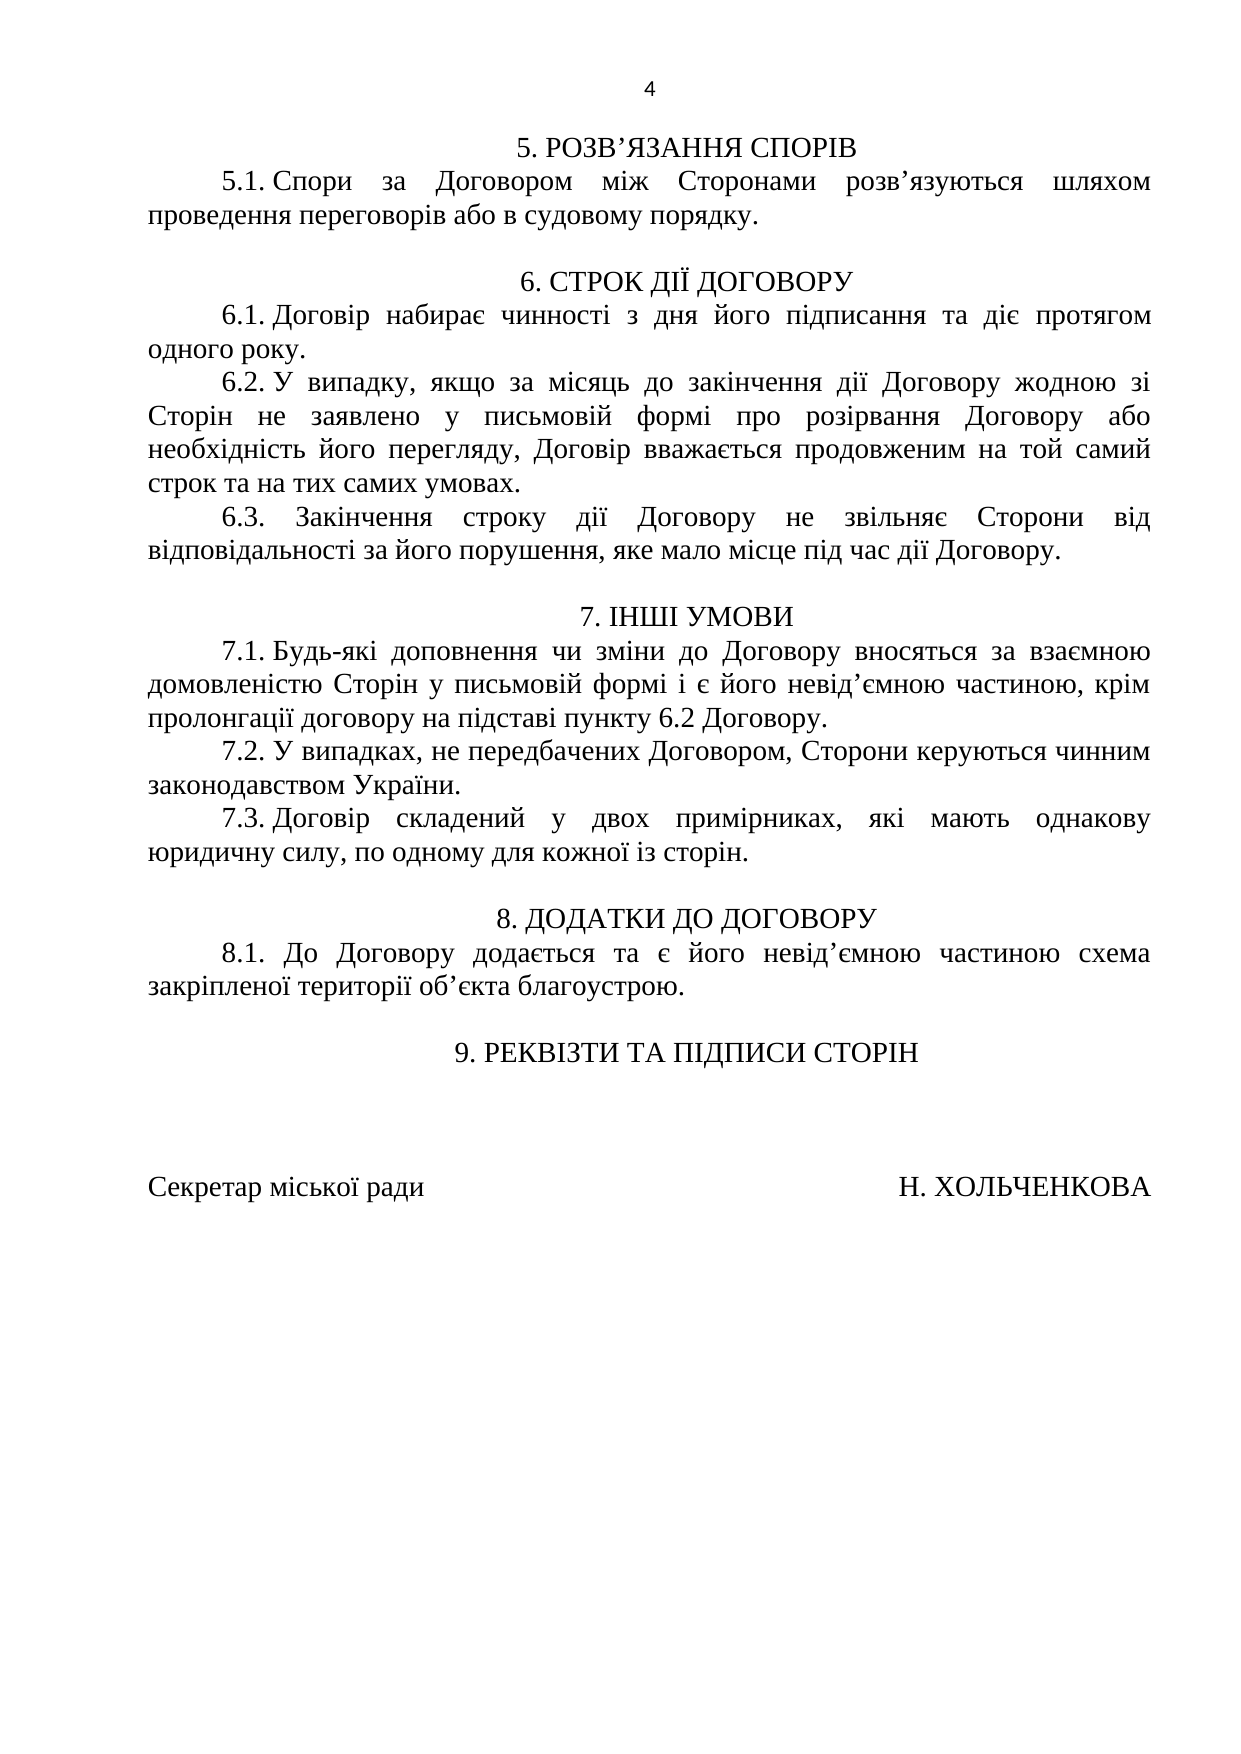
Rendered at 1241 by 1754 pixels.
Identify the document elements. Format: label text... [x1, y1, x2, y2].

text 5. РОЗВ’ЯЗАННЯ СПОРІВ [148, 130, 1152, 163]
text 6.2. У випадку, якщо за місяць до закінчення дії Договору жодною зі Сторін не заявлено у письмовій формі про розірвання Договору або необхідність його перегляду, Договір вважається продовженим на той самий строк та на тих самих умовах. [148, 364, 1152, 499]
text Секретар міської ради Н. ХОЛЬЧЕНКОВА [148, 1169, 1152, 1203]
text 8. ДОДАТКИ ДО ДОГОВОРУ [148, 901, 1152, 935]
text 6.1. Договір набирає чинності з дня його підписання та діє протягом одного року. [148, 297, 1152, 364]
text 6. СТРОК ДІЇ ДОГОВОРУ [148, 264, 1152, 297]
text 6.3. Закінчення строку дії Договору не звільняє Сторони від відповідальності за його порушення, яке мало місце під час дії Договору. [148, 499, 1152, 566]
text 9. РЕКВІЗТИ ТА ПІДПИСИ СТОРІН [148, 1035, 1152, 1069]
text 7.1. Будь-які доповнення чи зміни до Договору вносяться за взаємною домовленістю Сторін у письмовiй формi i є його невід’ємною частиною, крім пролонгації договору на підставі пункту 6.2 Договору. [148, 633, 1152, 733]
text 7.3. Договір складений у двох примірниках, які мають однакову юридичну силу, по одному для кожної із сторін. [148, 801, 1152, 868]
text 7. ІНШІ УМОВИ [148, 599, 1152, 633]
text 7.2. У випадках, не передбачених Договором, Сторони керуються чинним законодавством України. [148, 733, 1152, 801]
text 8.1. До Договору додається та є його невід’ємною частиною схема закріпленої території об’єкта благоустрою. [148, 935, 1152, 1002]
text 5.1. Спори за Договором між Сторонами розв’язуються шляхом проведення переговорів або в судовому порядку. [148, 163, 1152, 230]
